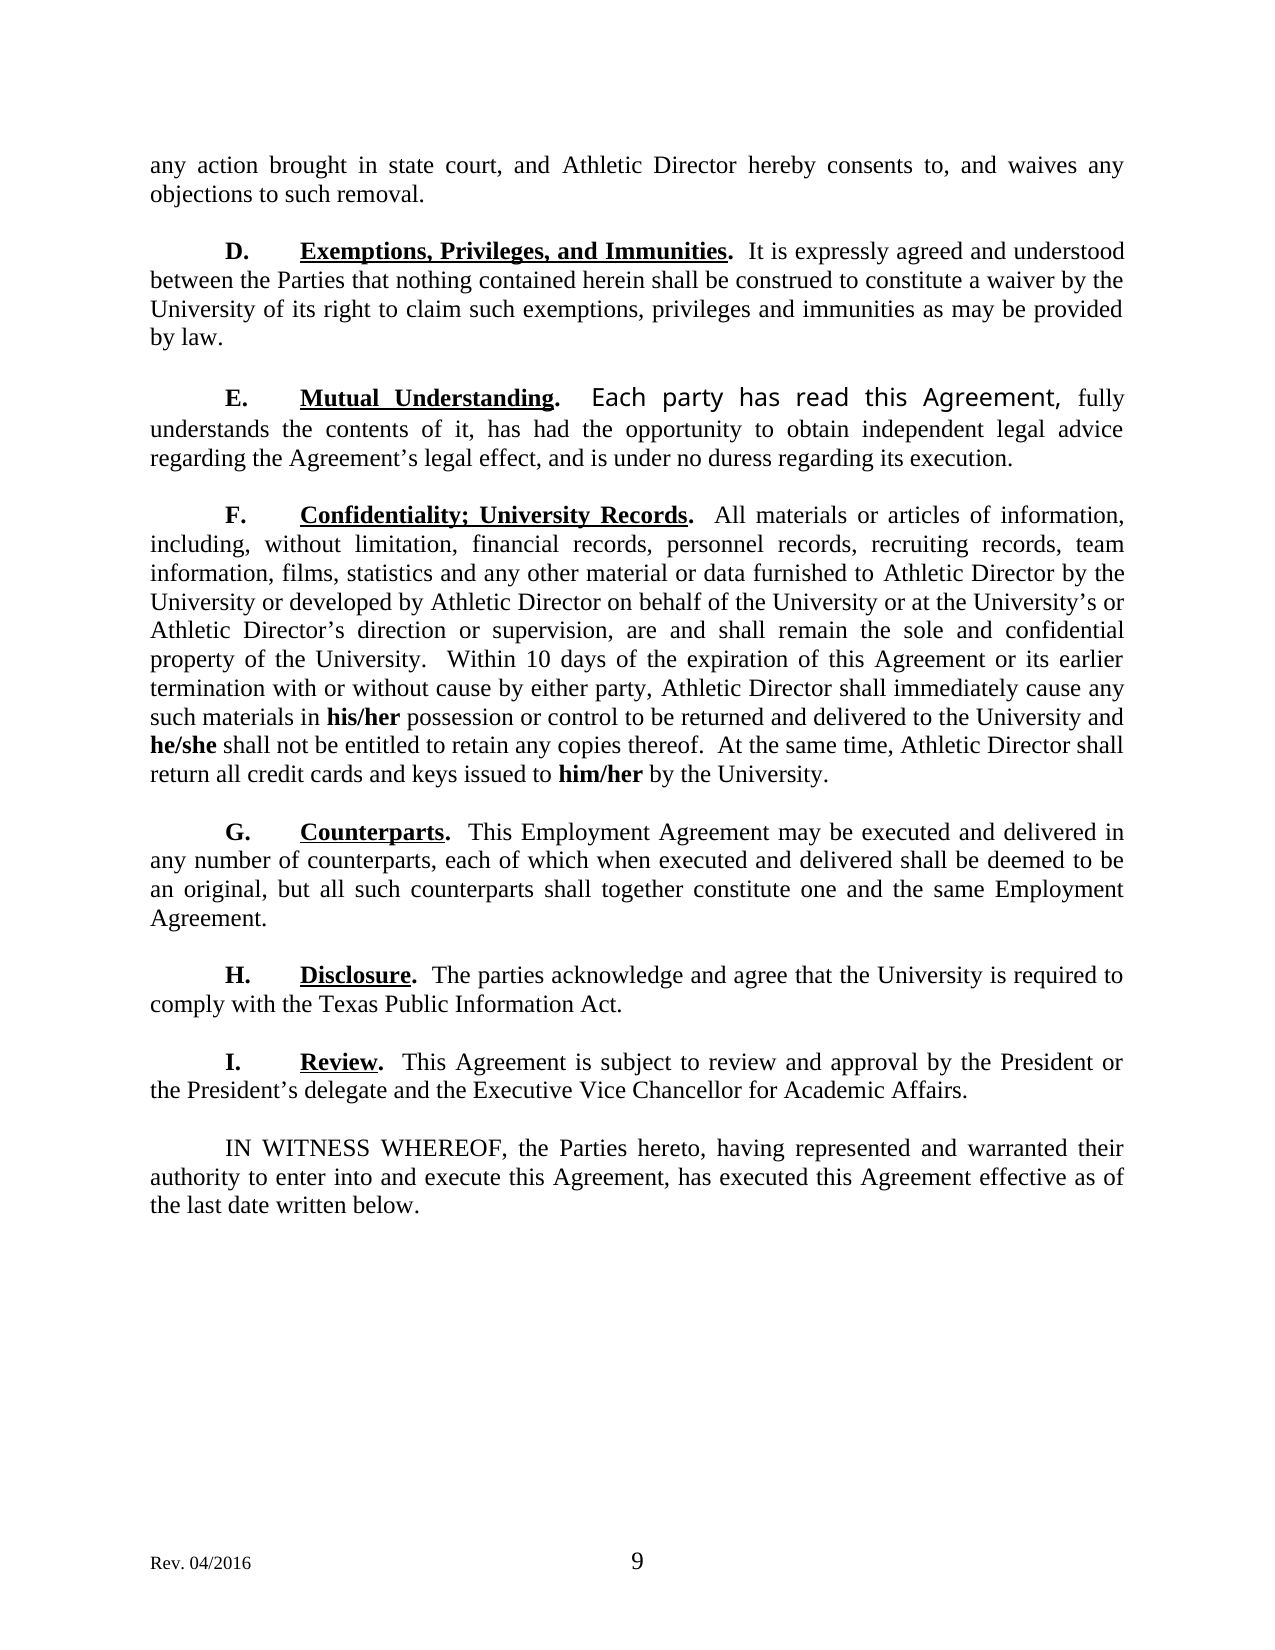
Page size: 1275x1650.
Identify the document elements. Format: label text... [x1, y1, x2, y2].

text E. Mutual Understanding. Each party has read this Agreement, fully understands the contents of it, has had the opportunity to obtain independent legal advice regarding the Agreement’s legal effect, and is under no duress regarding its execution. [150, 380, 1125, 472]
text D. Exemptions, Privileges, and Immunities. It is expressly agreed and understood between the Parties that nothing contained herein shall be construed to constitute a waiver by the University of its right to claim such exemptions, privileges and immunities as may be provided by law. [150, 236, 1125, 351]
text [150, 150, 1125, 207]
text IN WITNESS WHEREOF, the Parties hereto, having represented and warranted their authority to enter into and execute this Agreement, has executed this Agreement effective as of the last date written below. [150, 1133, 1125, 1219]
text F. Confidentiality; University Records. All materials or articles of information, including, without limitation, financial records, personnel records, recruiting records, team information, films, statistics and any other material or data furnished to Athletic Director by the University or developed by Athletic Director on behalf of the University or at the University’s or Athletic Director’s direction or supervision, are and shall remain the sole and confidential property of the University. Within 10 days of the expiration of this Agreement or its earlier termination with or without cause by either party, Athletic Director shall immediately cause any such materials in his/her possession or control to be returned and delivered to the University and he/she shall not be entitled to retain any copies thereof. At the same time, Athletic Director shall return all credit cards and keys issued to him/her by the University. [150, 500, 1125, 788]
text I. Review. This Agreement is subject to review and approval by the President or the President’s delegate and the Executive Vice Chancellor for Academic Affairs. [150, 1047, 1125, 1104]
text G. Counterparts. This Employment Agreement may be executed and delivered in any number of counterparts, each of which when executed and delivered shall be deemed to be an original, but all such counterparts shall together constitute one and the same Employment Agreement. [150, 817, 1125, 932]
text H. Disclosure. The parties acknowledge and agree that the University is required to comply with the Texas Public Information Act. [150, 960, 1125, 1018]
